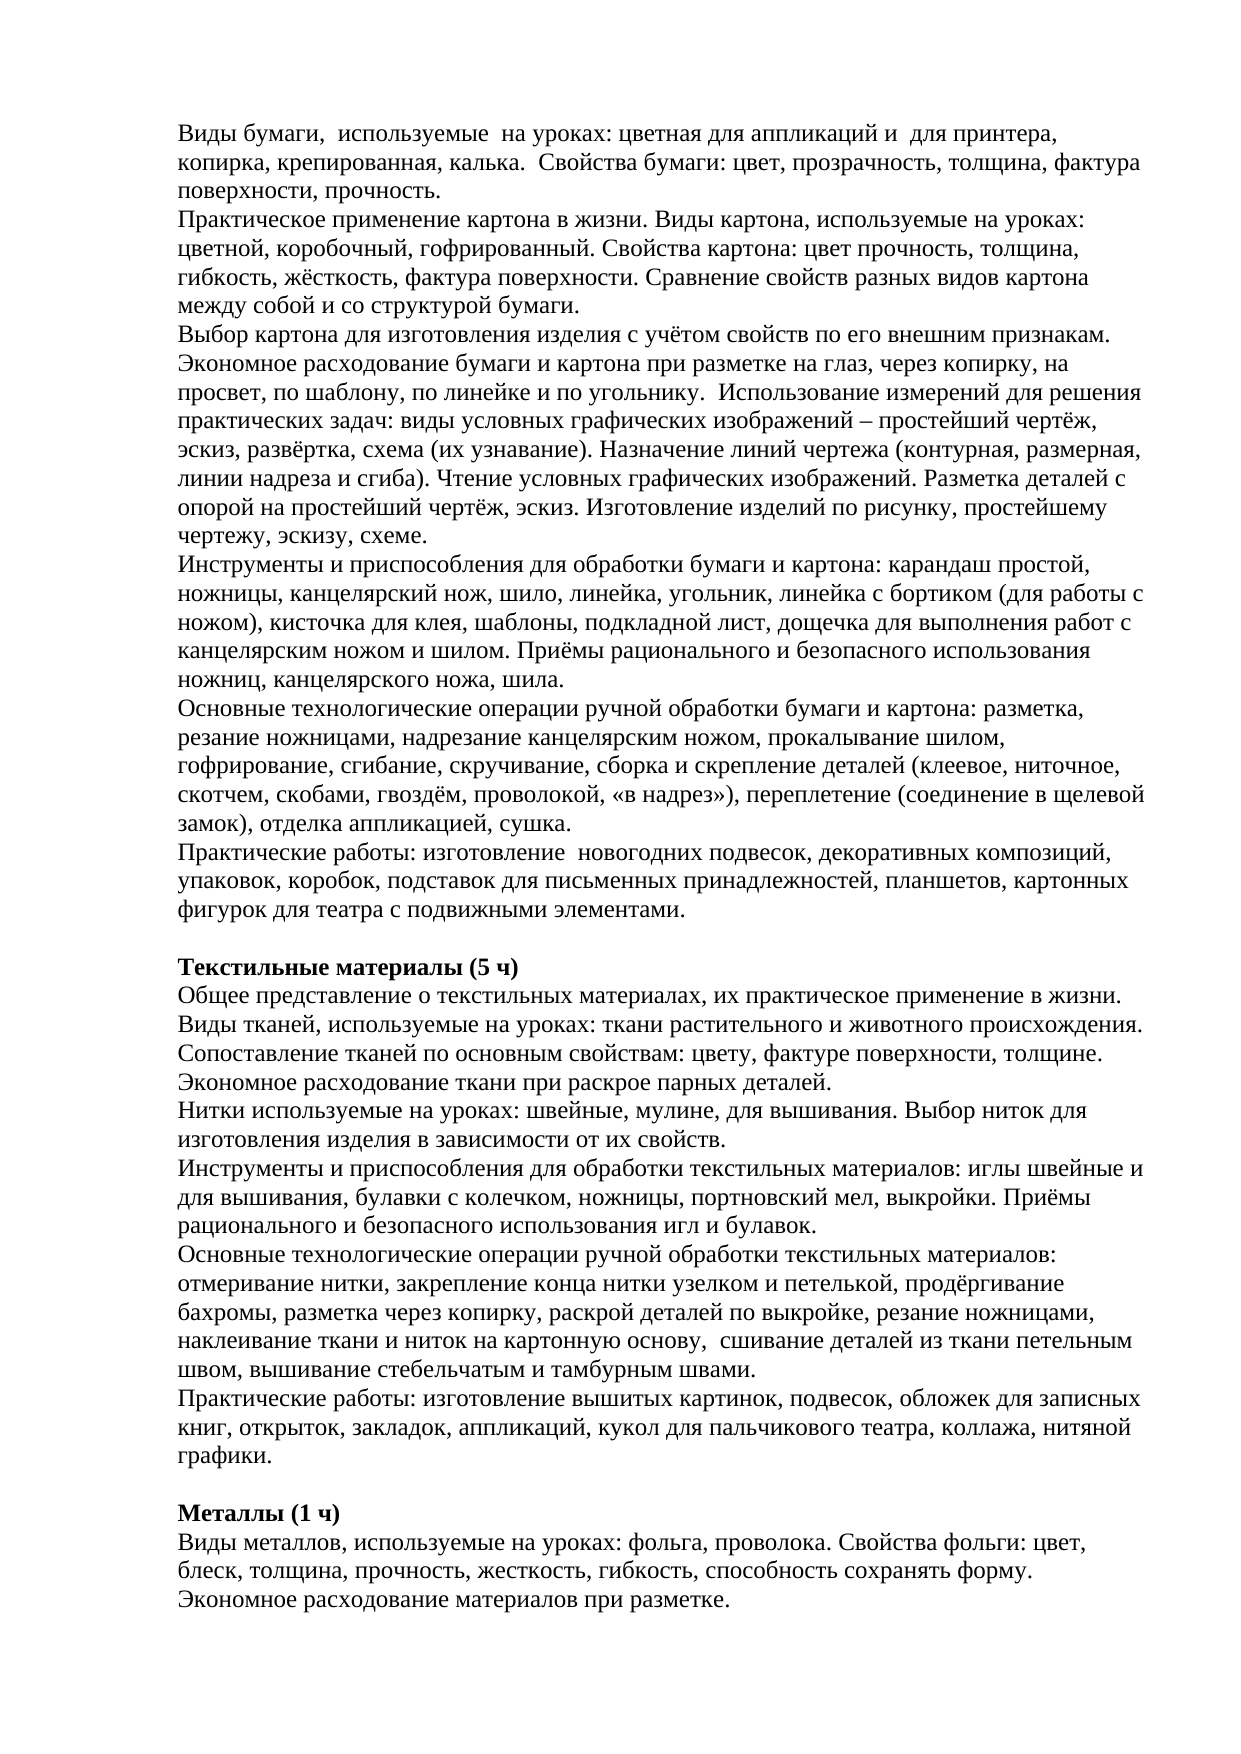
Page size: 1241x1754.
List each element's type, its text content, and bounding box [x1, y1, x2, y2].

text Виды бумаги, используемые на уроках: цветная для аппликаций и для принтера, копирка, крепированная, калька. Свойства бумаги: цвет, прозрачность, толщина, фактура поверхности, прочность. [177, 118, 1152, 204]
text Экономное расходование материалов при разметке. [177, 1584, 1152, 1613]
text Практические работы: изготовление новогодних подвесок, декоративных композиций, упаковок, коробок, подставок для письменных принадлежностей, планшетов, картонных фигурок для театра с подвижными элементами. [177, 837, 1152, 923]
text Металлы (1 ч) [177, 1498, 1152, 1527]
text Основные технологические операции ручной обработки текстильных материалов: отмеривание нитки, закрепление конца нитки узелком и петелькой, продёргивание бахромы, разметка через копирку, раскрой деталей по выкройке, резание ножницами, наклеивание ткани и ниток на картонную основу, сшивание деталей из ткани петельным швом, вышивание стебельчатым и тамбурным швами. [177, 1239, 1152, 1383]
text Выбор картона для изготовления изделия с учётом свойств по его внешним признакам. Экономное расходование бумаги и картона при разметке на глаз, через копирку, на просвет, по шаблону, по линейке и по угольнику. Использование измерений для решения практических задач: виды условных графических изображений – простейший чертёж, эскиз, развёртка, схема (их узнавание). Назначение линий чертежа (контурная, размерная, линии надреза и сгиба). Чтение условных графических изображений. Разметка деталей с опорой на простейший чертёж, эскиз. Изготовление изделий по рисунку, простейшему чертежу, эскизу, схеме. [177, 319, 1152, 549]
text Практическое применение картона в жизни. Виды картона, используемые на уроках: цветной, коробочный, гофрированный. Свойства картона: цвет прочность, толщина, гибкость, жёсткость, фактура поверхности. Сравнение свойств разных видов картона между собой и со структурой бумаги. [177, 204, 1152, 319]
text Виды металлов, используемые на уроках: фольга, проволока. Свойства фольги: цвет, блеск, толщина, прочность, жесткость, гибкость, способность сохранять форму. [177, 1527, 1152, 1584]
text Практические работы: изготовление вышитых картинок, подвесок, обложек для записных книг, открыток, закладок, аппликаций, кукол для пальчикового театра, коллажа, нитяной графики. [177, 1383, 1152, 1469]
text Инструменты и приспособления для обработки бумаги и картона: карандаш простой, ножницы, канцелярский нож, шило, линейка, угольник, линейка с бортиком (для работы с ножом), кисточка для клея, шаблоны, подкладной лист, дощечка для выполнения работ с канцелярским ножом и шилом. Приёмы рационального и безопасного использования ножниц, канцелярского ножа, шила. [177, 549, 1152, 693]
text Основные технологические операции ручной обработки бумаги и картона: разметка, резание ножницами, надрезание канцелярским ножом, прокалывание шилом, гофрирование, сгибание, скручивание, сборка и скрепление деталей (клеевое, ниточное, скотчем, скобами, гвоздём, проволокой, «в надрез»), переплетение (соединение в щелевой замок), отделка аппликацией, сушка. [177, 693, 1152, 837]
text Общее представление о текстильных материалах, их практическое применение в жизни. [177, 981, 1152, 1009]
text Виды тканей, используемые на уроках: ткани растительного и животного происхождения. Сопоставление тканей по основным свойствам: цвету, фактуре поверхности, толщине. Экономное расходование ткани при раскрое парных деталей. [177, 1009, 1152, 1096]
text Инструменты и приспособления для обработки текстильных материалов: иглы швейные и для вышивания, булавки с колечком, ножницы, портновский мел, выкройки. Приёмы рационального и безопасного использования игл и булавок. [177, 1153, 1152, 1239]
text Нитки используемые на уроках: швейные, мулине, для вышивания. Выбор ниток для изготовления изделия в зависимости от их свойств. [177, 1096, 1152, 1153]
text Текстильные материалы (5 ч) [177, 952, 1152, 981]
